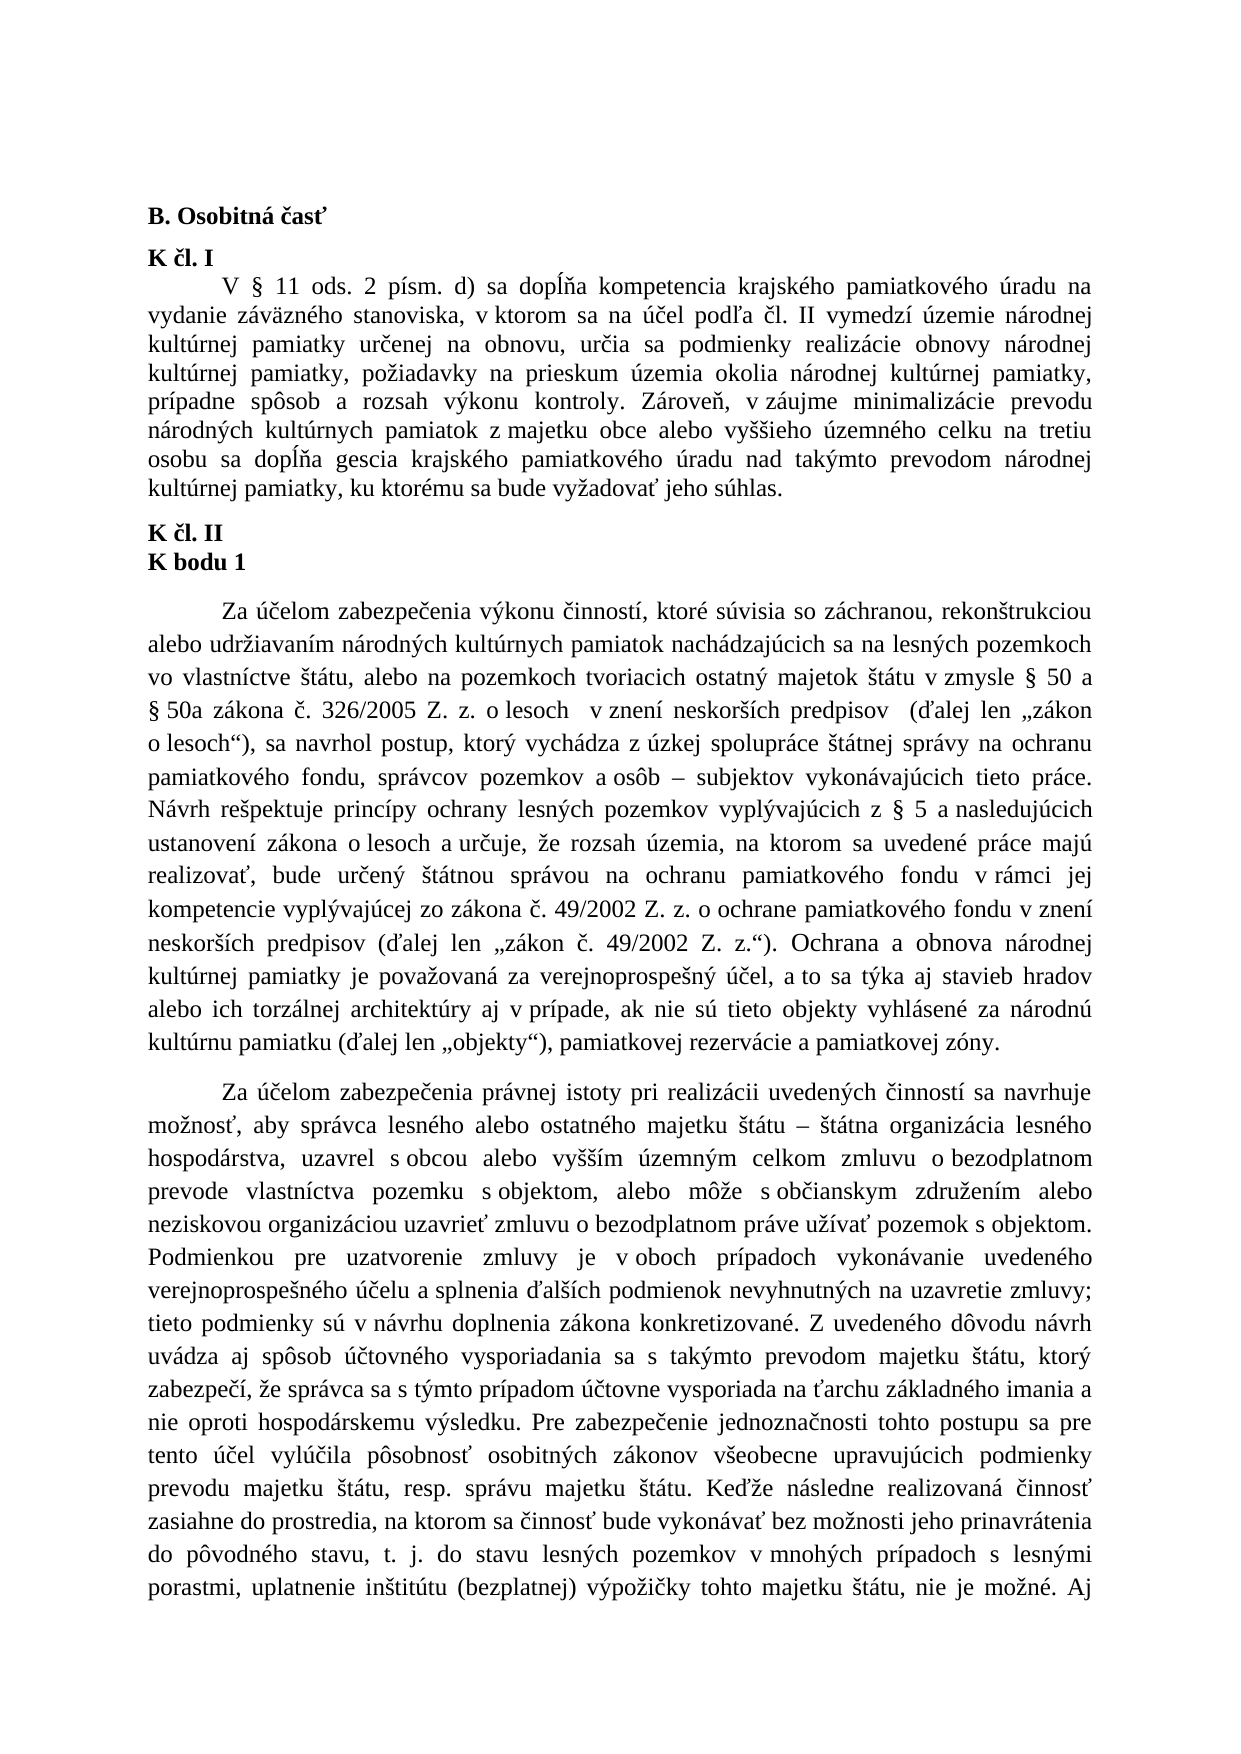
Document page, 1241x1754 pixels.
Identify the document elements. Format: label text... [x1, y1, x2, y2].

text B. Osobitná časť [148, 201, 1093, 230]
text Za účelom zabezpečenia výkonu činností, ktoré súvisia so záchranou, rekonštrukciou alebo udržiavaním národných kultúrnych pamiatok nachádzajúcich sa na lesných pozemkoch vo vlastníctve štátu, alebo na pozemkoch tvoriacich ostatný majetok štátu v zmysle § 50 a § 50a zákona č. 326/2005 Z. z. o lesoch v znení neskorších predpisov (ďalej len „zákon o lesoch“), sa navrhol postup, ktorý vychádza z úzkej spolupráce štátnej správy na ochranu pamiatkového fondu, správcov pozemkov a osôb – subjektov vykonávajúcich tieto práce. Návrh rešpektuje princípy ochrany lesných pozemkov vyplývajúcich z § 5 a nasledujúcich ustanovení zákona o lesoch a určuje, že rozsah územia, na ktorom sa uvedené práce majú realizovať, bude určený štátnou správou na ochranu pamiatkového fondu v rámci jej kompetencie vyplývajúcej zo zákona č. 49/2002 Z. z. o ochrane pamiatkového fondu v znení neskorších predpisov (ďalej len „zákon č. 49/2002 Z. z.“). Ochrana a obnova národnej kultúrnej pamiatky je považovaná za verejnoprospešný účel, a to sa týka aj stavieb hradov alebo ich torzálnej architektúry aj v prípade, ak nie sú tieto objekty vyhlásené za národnú kultúrnu pamiatku (ďalej len „objekty“), pamiatkovej rezervácie a pamiatkovej zóny. [148, 596, 1093, 1056]
text V § 11 ods. 2 písm. d) sa dopĺňa kompetencia krajského pamiatkového úradu na vydanie záväzného stanoviska, v ktorom sa na účel podľa čl. II vymedzí územie národnej kultúrnej pamiatky určenej na obnovu, určia sa podmienky realizácie obnovy národnej kultúrnej pamiatky, požiadavky na prieskum územia okolia národnej kultúrnej pamiatky, prípadne spôsob a rozsah výkonu kontroly. Zároveň, v záujme minimalizácie prevodu národných kultúrnych pamiatok z majetku obce alebo vyššieho územného celku na tretiu osobu sa dopĺňa gescia krajského pamiatkového úradu nad takýmto prevodom národnej kultúrnej pamiatky, ku ktorému sa bude vyžadovať jeho súhlas. [148, 271, 1093, 501]
text K čl. I [148, 243, 1093, 271]
text K čl. II [148, 518, 1093, 547]
text K bodu 1 [148, 547, 1093, 576]
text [148, 1077, 1093, 1601]
